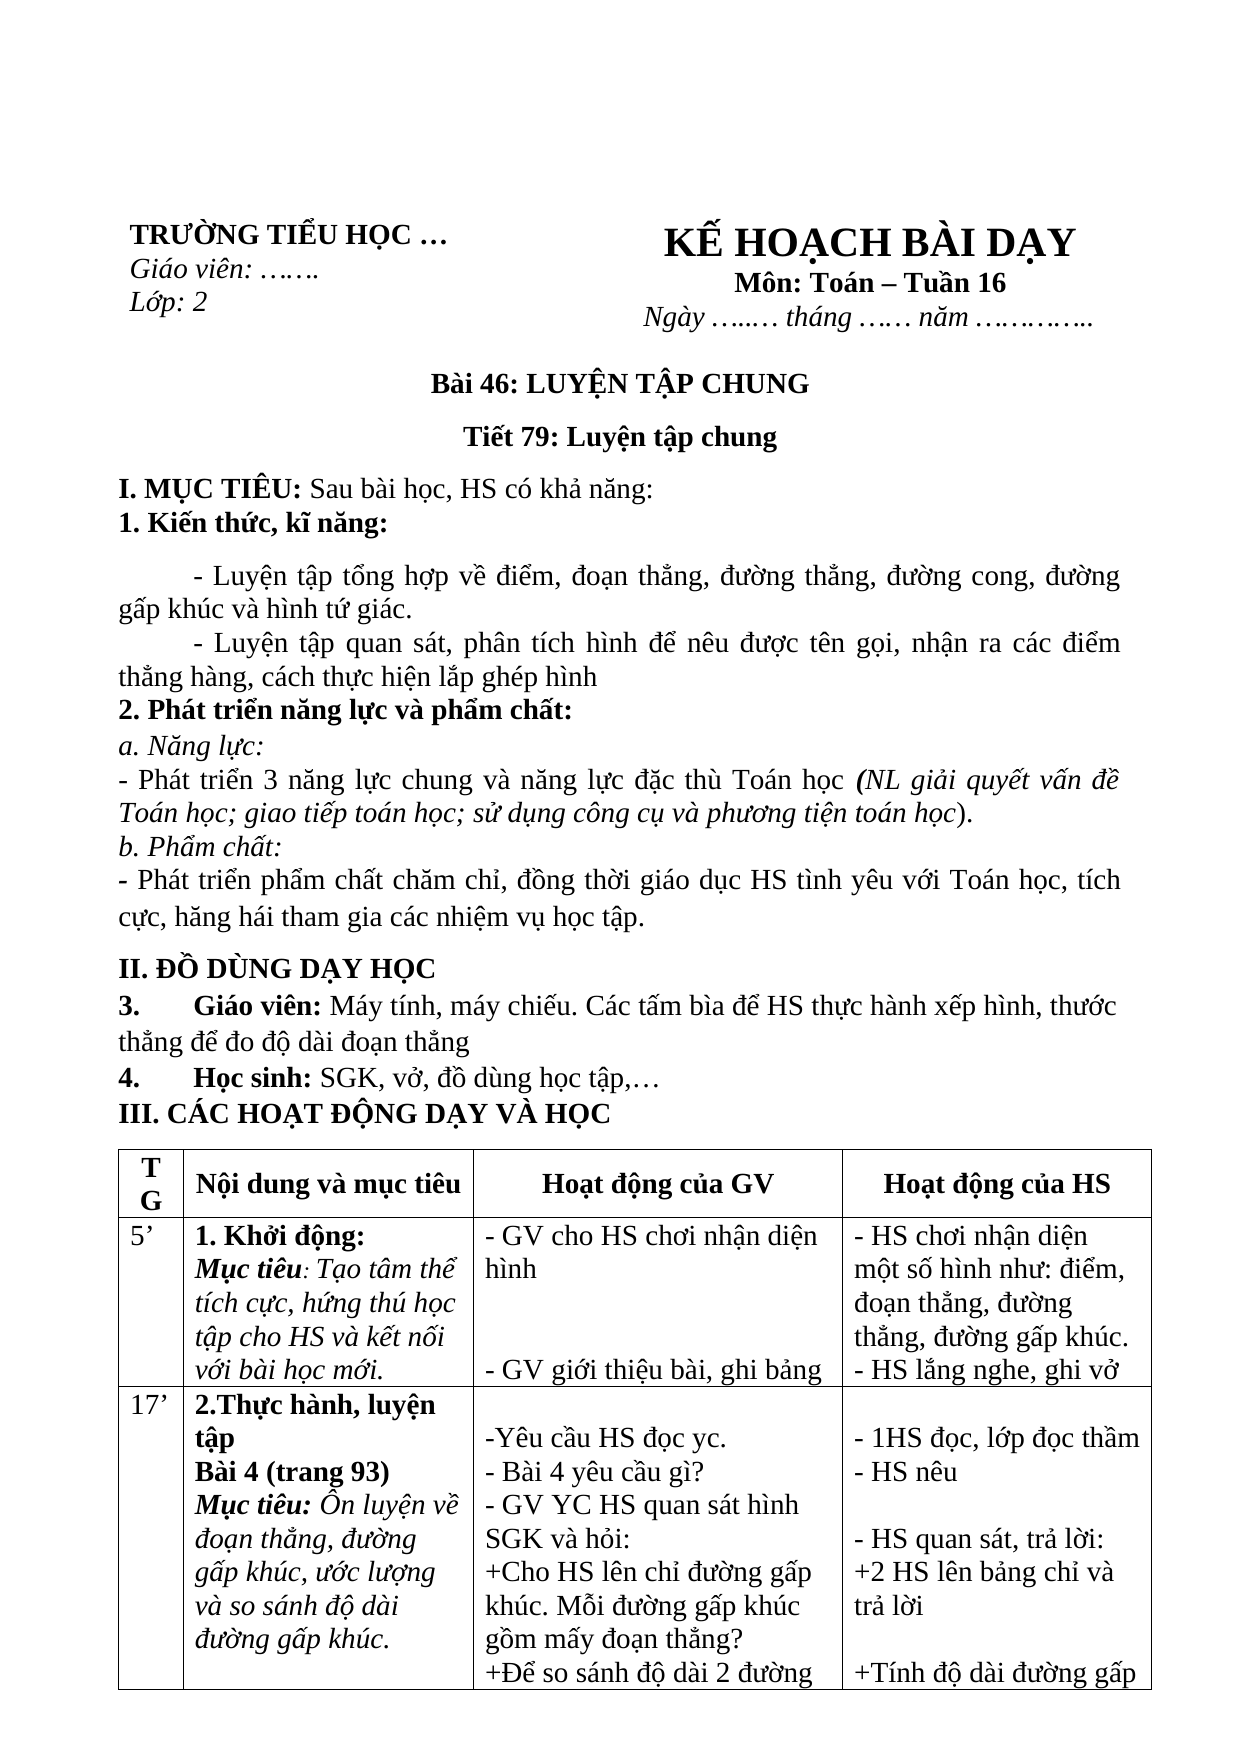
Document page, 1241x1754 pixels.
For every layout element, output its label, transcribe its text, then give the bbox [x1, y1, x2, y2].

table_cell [184, 1387, 473, 1689]
text Bài 46: LUYỆN TẬP CHUNG [118, 366, 1122, 399]
table_cell - GV cho HS chơi nhận diện hình - GV giới thiệu bài, ghi bảng [474, 1218, 842, 1386]
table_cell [843, 1387, 1151, 1689]
text III. CÁC HOẠT ĐỘNG DẠY VÀ HỌC [118, 1096, 1122, 1129]
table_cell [474, 1387, 842, 1689]
text - Phát triển 3 năng lực chung và năng lực đặc thù Toán học (NL giải quyết vấn đề Toán học; giao tiếp toán học; sử dụng công cụ và phương tiện toán học). [118, 762, 1122, 829]
table_header Nội dung và mục tiêu [184, 1150, 473, 1217]
table_cell 1. Khởi động: Mục tiêu: Tạo tâm thể tích cực, hứng thú học tập cho HS và kết nối với bài học mới. [184, 1218, 473, 1386]
list 2. Phát triển năng lực và phẩm chất: [118, 692, 1122, 726]
table_cell - HS chơi nhận diện một số hình như: điểm, đoạn thẳng, đường thẳng, đường gấp khúc. - HS lắng nghe, ghi vở [843, 1218, 1151, 1386]
table_header KẾ HOẠCH BÀI DẠY Môn: Toán – Tuần 16 Ngày …..… tháng …… năm ………….. [618, 218, 1122, 366]
text b. Phẩm chất: [118, 829, 1122, 862]
text I. MỤC TIÊU: Sau bài học, HS có khả năng: [118, 472, 1122, 505]
table_cell 17’ [119, 1387, 183, 1689]
text - Luyện tập quan sát, phân tích hình để nêu được tên gọi, nhận ra các điểm thẳng hàng, cách thực hiện lắp ghép hình [118, 625, 1122, 692]
list - Phát triển phẩm chất chăm chỉ, đồng thời giáo dục HS tình yêu với Toán học, tích cực, hăng hái tham gia các nhiệm vụ học tập. [118, 862, 1122, 932]
list 1. Kiến thức, kĩ năng: [118, 505, 1122, 539]
text II. ĐỒ DÙNG DẠY HỌC [118, 951, 1122, 985]
list Học sinh: SGK, vở, đồ dùng học tập,… [118, 1060, 1122, 1093]
text - Luyện tập tổng hợp về điểm, đoạn thẳng, đường thẳng, đường cong, đường gấp khúc và hình tứ giác. [118, 558, 1122, 625]
table_header TG [119, 1150, 183, 1217]
table_header Hoạt động của HS [843, 1150, 1151, 1217]
text Tiết 79: Luyện tập chung [118, 419, 1122, 452]
table_header TRƯỜNG TIỂU HỌC … Giáo viên: ……. Lớp: 2 [118, 218, 618, 366]
list Giáo viên: Máy tính, máy chiếu. Các tấm bìa để HS thực hành xếp hình, thước thẳng để đo độ dài đoạn thẳng [118, 988, 1122, 1057]
text a. Năng lực: [118, 728, 1122, 762]
table_header Hoạt động của GV [474, 1150, 842, 1217]
table_cell 5’ [119, 1218, 183, 1386]
